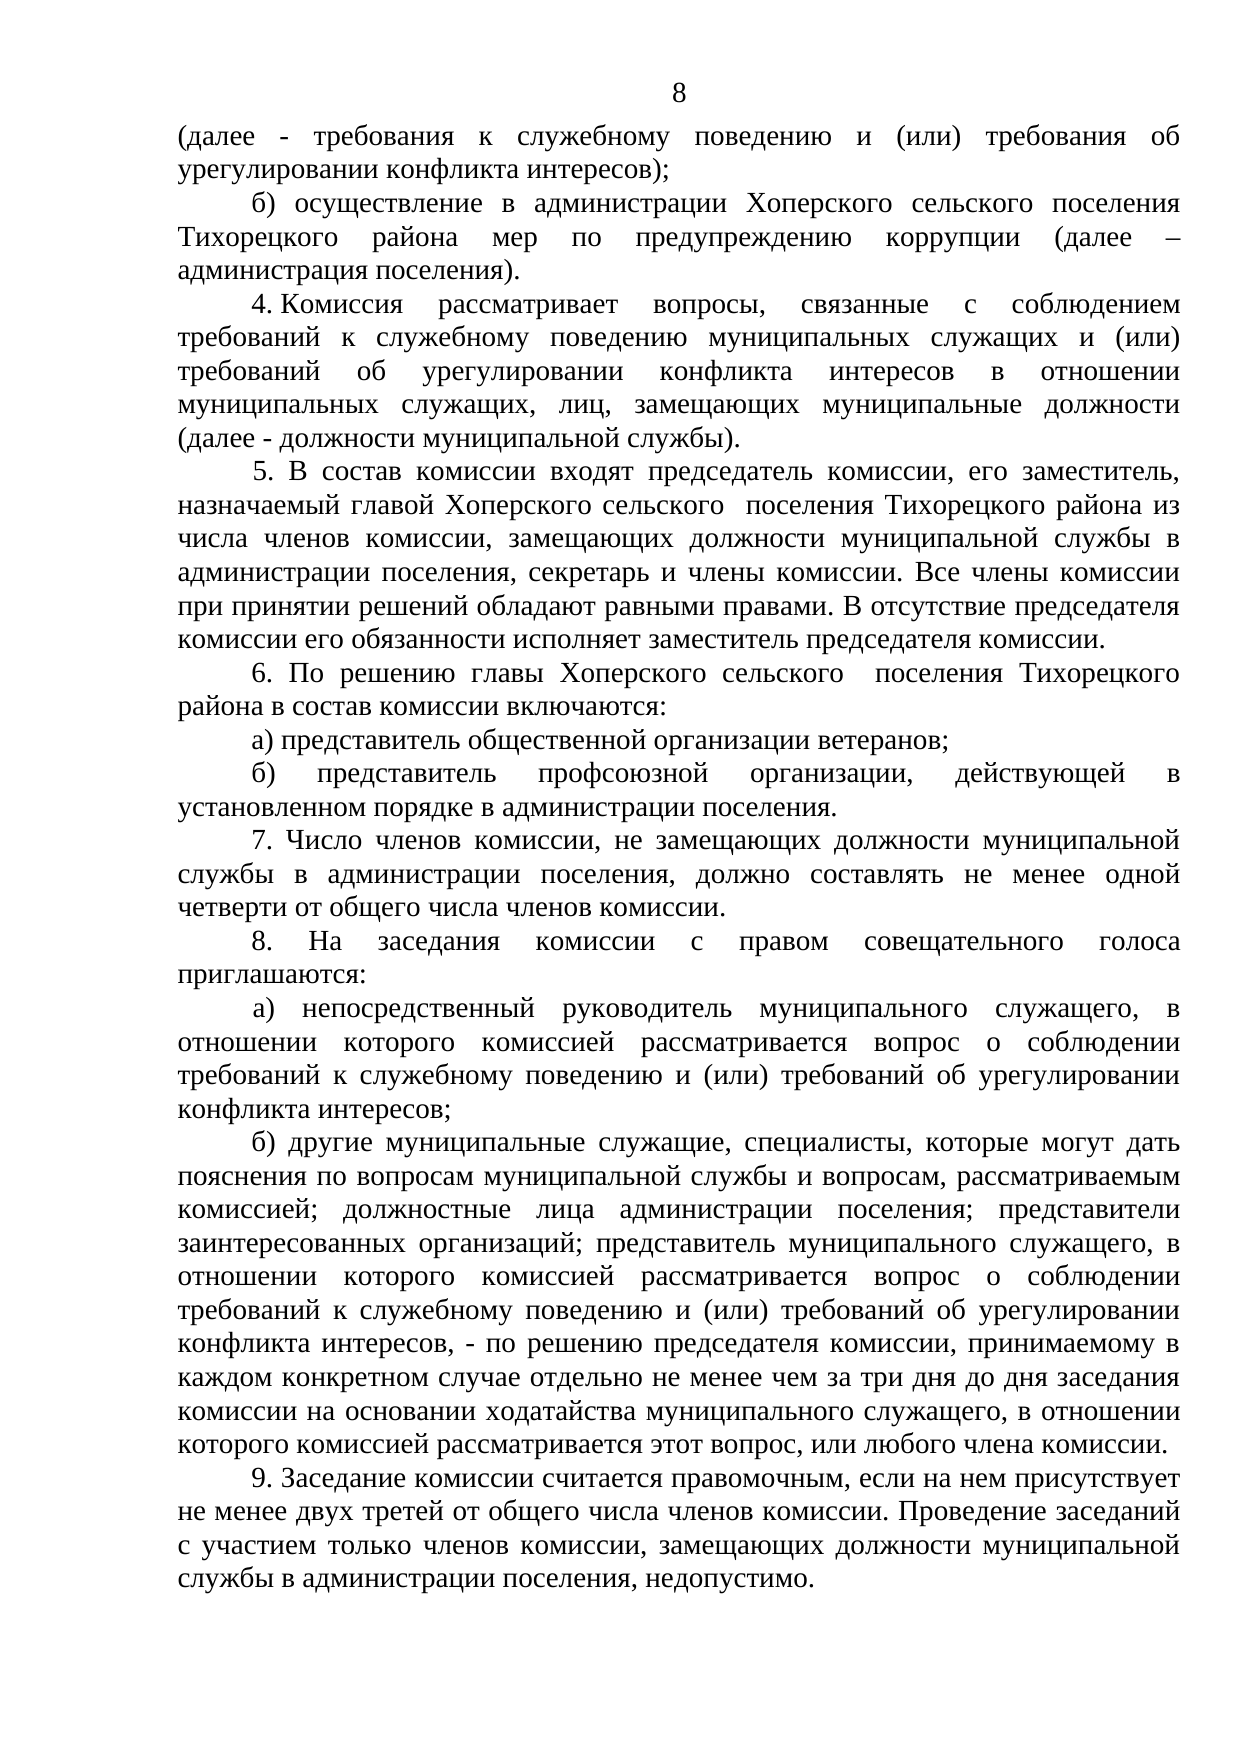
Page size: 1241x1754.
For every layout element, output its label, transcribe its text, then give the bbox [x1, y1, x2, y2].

text б) другие муниципальные служащие, специалисты, которые могут дать пояснения по вопросам муниципальной службы и вопросам, рассматриваемым комиссией; должностные лица администрации поселения; представители заинтересованных организаций; представитель муниципального служащего, в отношении которого комиссией рассматривается вопрос о соблюдении требований к служебному поведению и (или) требований об урегулировании конфликта интересов, - по решению председателя комиссии, принимаемому в каждом конкретном случае отдельно не менее чем за три дня до дня заседания комиссии на основании ходатайства муниципального служащего, в отношении которого комиссией рассматривается этот вопрос, или любого члена комиссии. [177, 1124, 1181, 1460]
text 5. В состав комиссии входят председатель комиссии, его заместитель, назначаемый главой Хоперского сельского поселения Тихорецкого района из числа членов комиссии, замещающих должности муниципальной службы в администрации поселения, секретарь и члены комиссии. Все члены комиссии при принятии решений обладают равными правами. В отсутствие председателя комиссии его обязанности исполняет заместитель председателя комиссии. [177, 453, 1181, 655]
text 7. Число членов комиссии, не замещающих должности муниципальной службы в администрации поселения, должно составлять не менее одной четверти от общего числа членов комиссии. [177, 822, 1181, 923]
text 6. По решению главы Хоперского сельского поселения Тихорецкого района в состав комиссии включаются: [177, 655, 1181, 722]
text 4. Комиссия рассматривает вопросы, связанные с соблюдением требований к служебному поведению муниципальных служащих и (или) требований об урегулировании конфликта интересов в отношении муниципальных служащих, лиц, замещающих муниципальные должности (далее - должности муниципальной службы). [177, 286, 1181, 453]
text 9. Заседание комиссии считается правомочным, если на нем присутствует не менее двух третей от общего числа членов комиссии. Проведение заседаний с участием только членов комиссии, замещающих должности муниципальной службы в администрации поселения, недопустимо. [177, 1460, 1181, 1594]
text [177, 118, 1181, 185]
text а) непосредственный руководитель муниципального служащего, в отношении которого комиссией рассматривается вопрос о соблюдении требований к служебному поведению и (или) требований об урегулировании конфликта интересов; [177, 990, 1181, 1124]
text а) представитель общественной организации ветеранов; [177, 722, 1181, 755]
text б) осуществление в администрации Хоперского сельского поселения Тихорецкого района мер по предупреждению коррупции (далее – администрация поселения). [177, 185, 1181, 286]
text 8. На заседания комиссии с правом совещательного голоса приглашаются: [177, 923, 1181, 990]
text б) представитель профсоюзной организации, действующей в установленном порядке в администрации поселения. [177, 755, 1181, 822]
